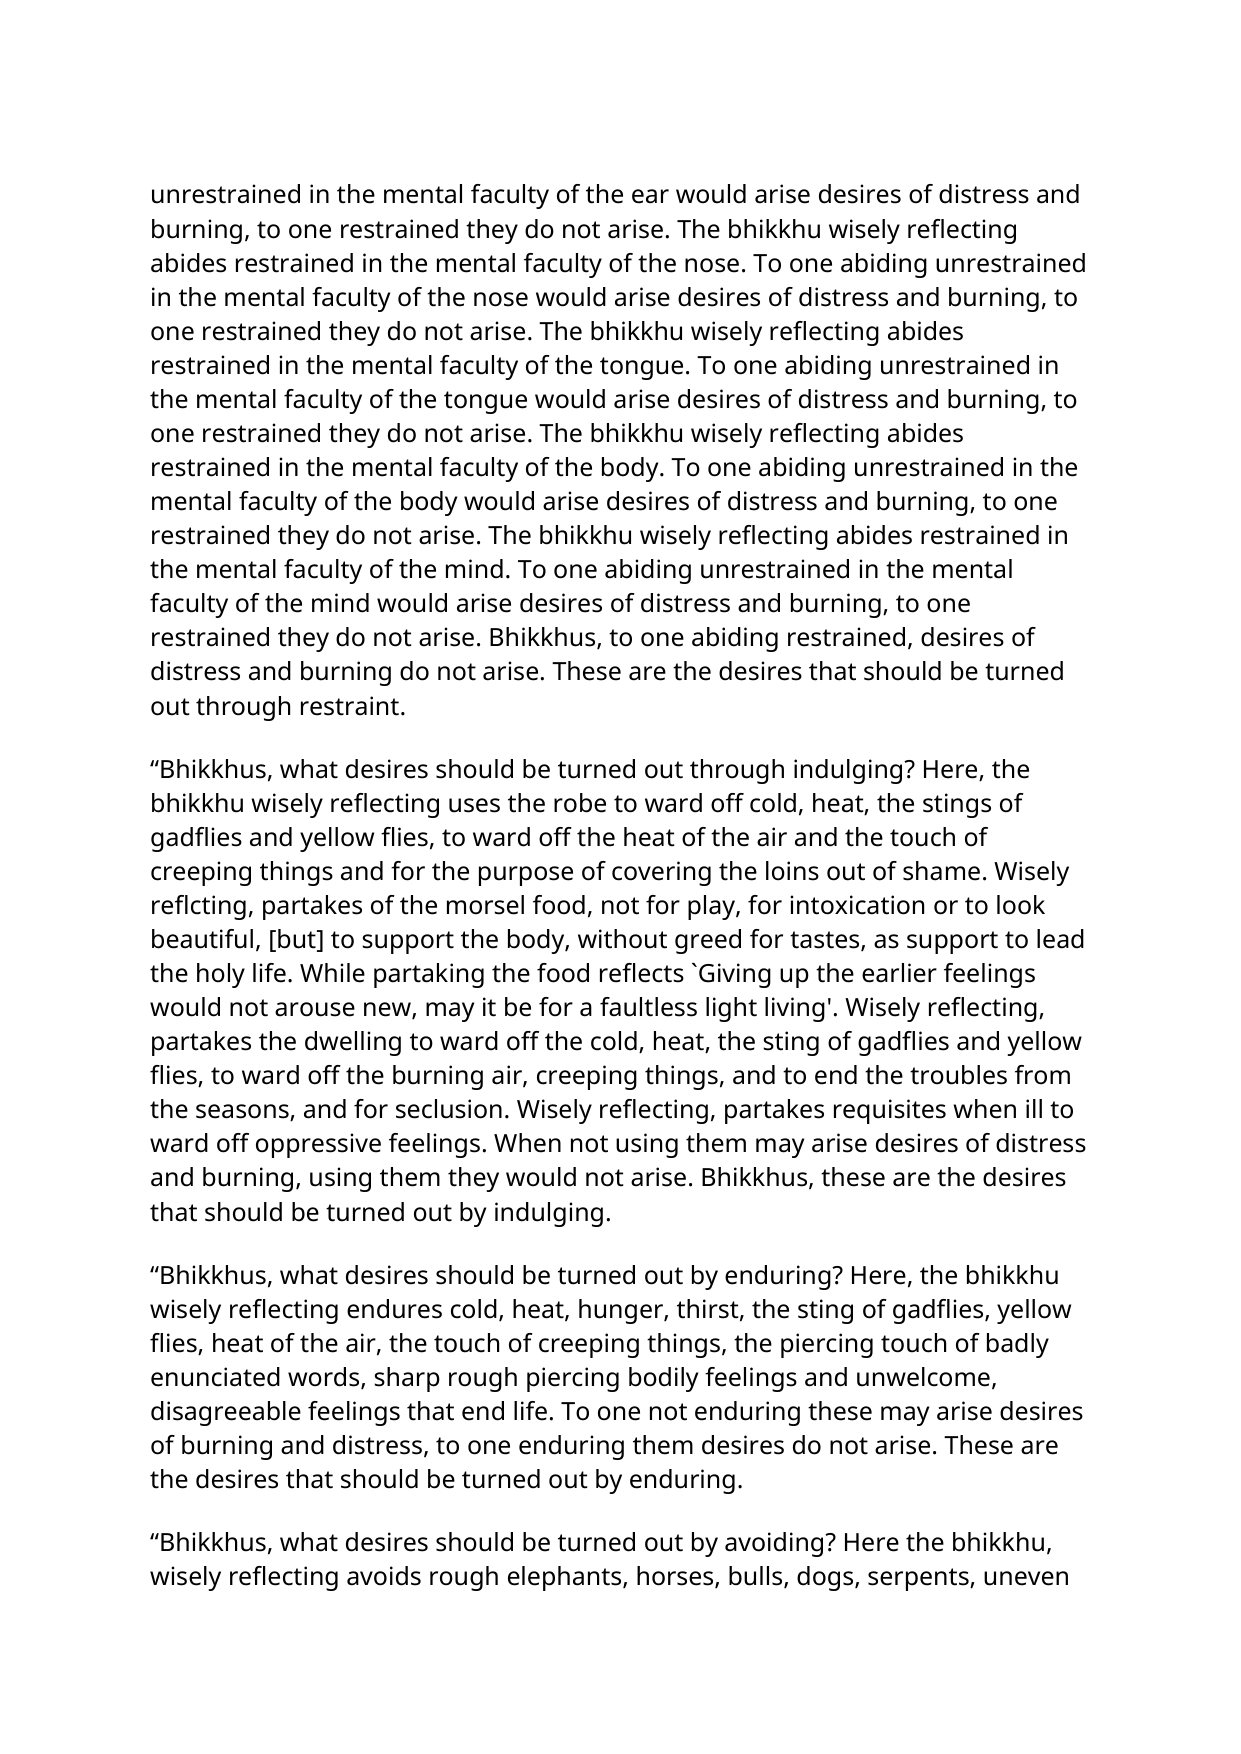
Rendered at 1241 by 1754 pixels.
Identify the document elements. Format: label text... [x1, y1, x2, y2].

text “Bhikkhus, what desires should be turned out by enduring? Here, the bhikkhu wisely reflecting endures cold, heat, hunger, thirst, the sting of gadflies, yellow flies, heat of the air, the touch of creeping things, the piercing touch of badly enunciated words, sharp rough piercing bodily feelings and unwelcome, disagreeable feelings that end life. To one not enduring these may arise desires of burning and distress, to one enduring them desires do not arise. These are the desires that should be turned out by enduring. [150, 1257, 1090, 1496]
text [150, 1525, 1090, 1593]
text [150, 177, 1090, 722]
text “Bhikkhus, what desires should be turned out through indulging? Here, the bhikkhu wisely reflecting uses the robe to ward off cold, heat, the stings of gadflies and yellow flies, to ward off the heat of the air and the touch of creeping things and for the purpose of covering the loins out of shame. Wisely reflcting, partakes of the morsel food, not for play, for intoxication or to look beautiful, [but] to support the body, without greed for tastes, as support to lead the holy life. While partaking the food reflects `Giving up the earlier feelings would not arouse new, may it be for a faultless light living'. Wisely reflecting, partakes the dwelling to ward off the cold, heat, the sting of gadflies and yellow flies, to ward off the burning air, creeping things, and to end the troubles from the seasons, and for seclusion. Wisely reflecting, partakes requisites when ill to ward off oppressive feelings. When not using them may arise desires of distress and burning, using them they would not arise. Bhikkhus, these are the desires that should be turned out by indulging. [150, 751, 1090, 1228]
